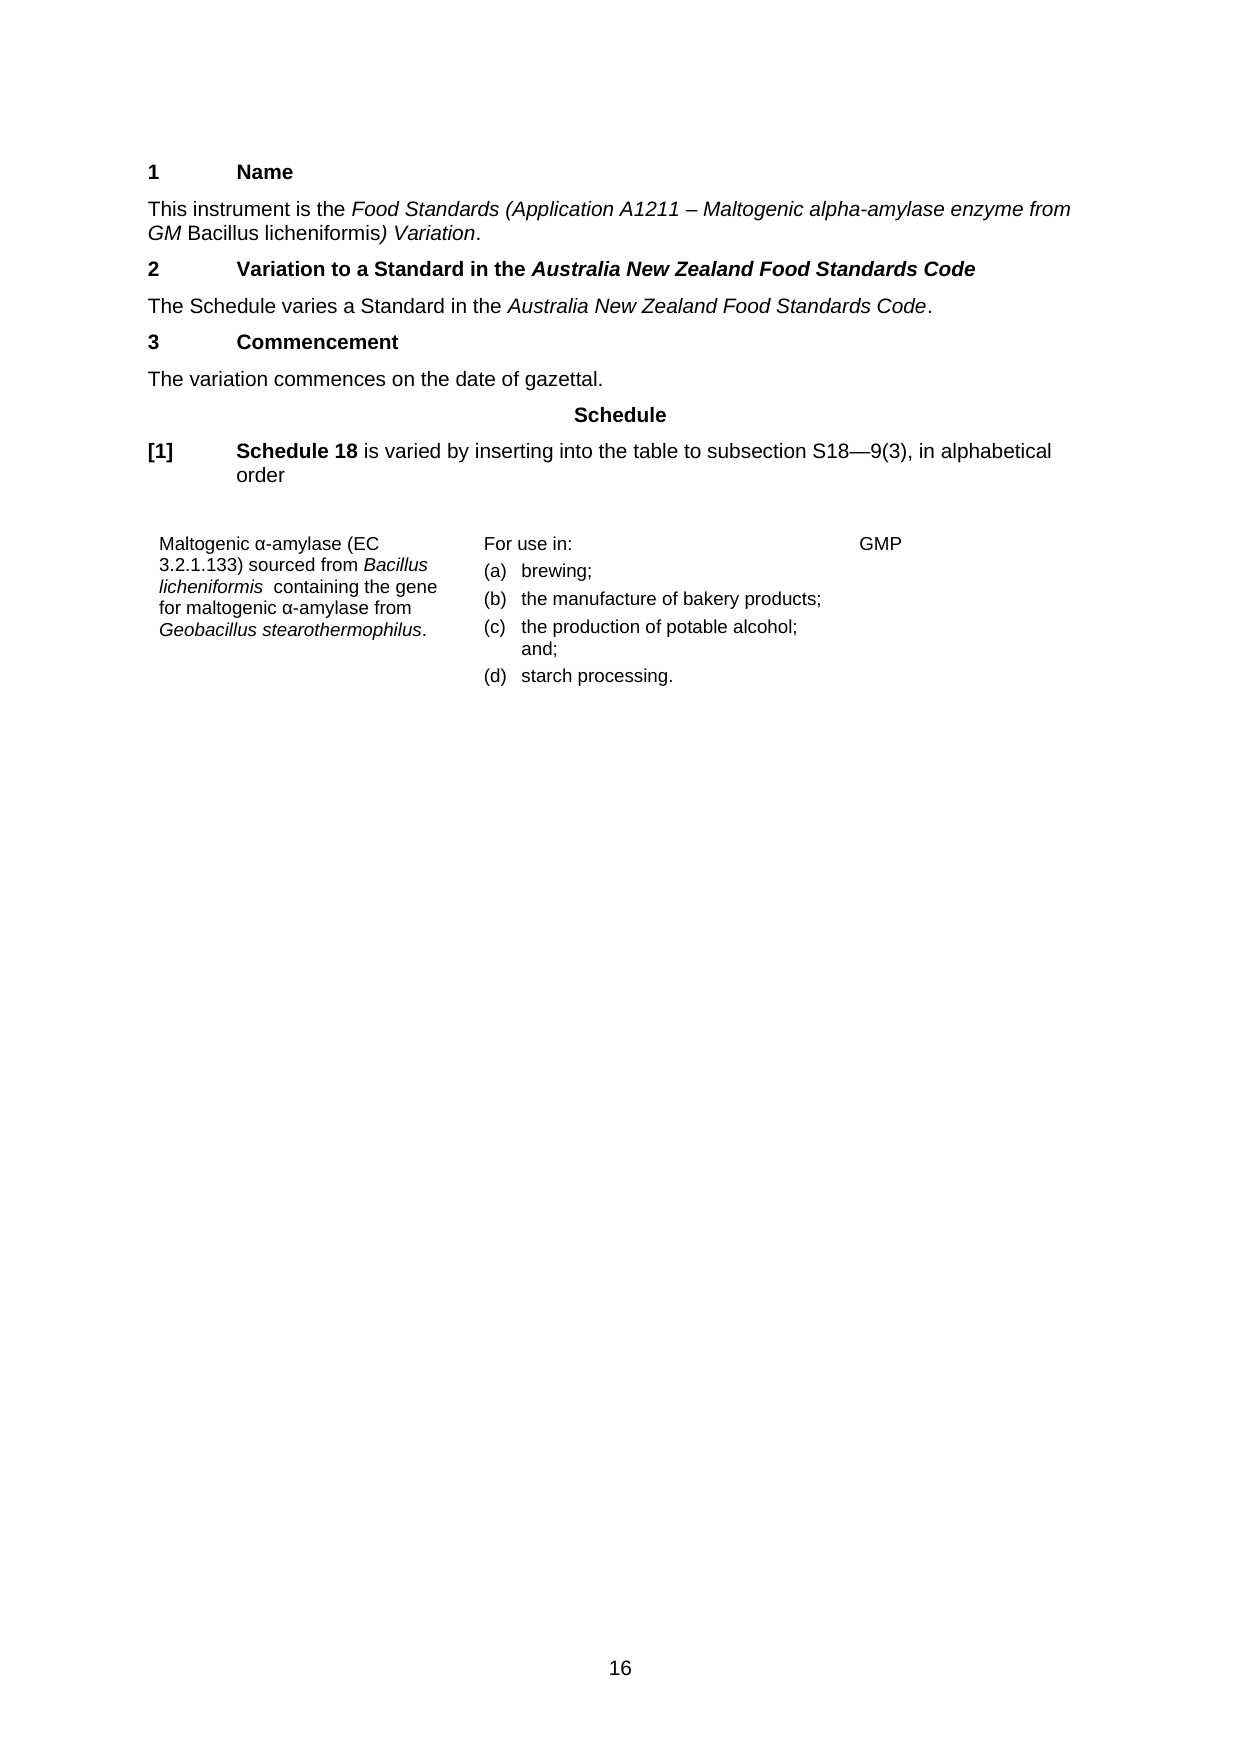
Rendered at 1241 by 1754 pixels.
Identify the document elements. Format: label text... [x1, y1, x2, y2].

text 1 Name [148, 160, 1092, 184]
text The Schedule varies a Standard in the Australia New Zealand Food Standards Code. [148, 293, 1092, 317]
text The variation commences on the date of gazettal. [148, 366, 1092, 390]
text 3 Commencement [148, 330, 1092, 354]
text This instrument is the Food Standards (Application A1211 – Maltogenic alpha-amylase enzyme from GM Bacillus licheniformis) Variation. [148, 197, 1092, 244]
table_header For use in: brewing; the manufacture of bakery products; the production of potable alcohol; and; starch processing. [473, 526, 848, 721]
text Schedule [148, 403, 1092, 427]
table_header Maltogenic α-amylase (EC 3.2.1.133) sourced from Bacillus licheniformis containing the gene for maltogenic α-amylase from Geobacillus stearothermophilus. [148, 526, 472, 721]
table_header GMP [848, 526, 1093, 721]
text 2 Variation to a Standard in the Australia New Zealand Food Standards Code [148, 257, 1092, 281]
text [1] Schedule 18 is varied by inserting into the table to subsection S18—9(3), in alphabetical order [148, 439, 1092, 514]
